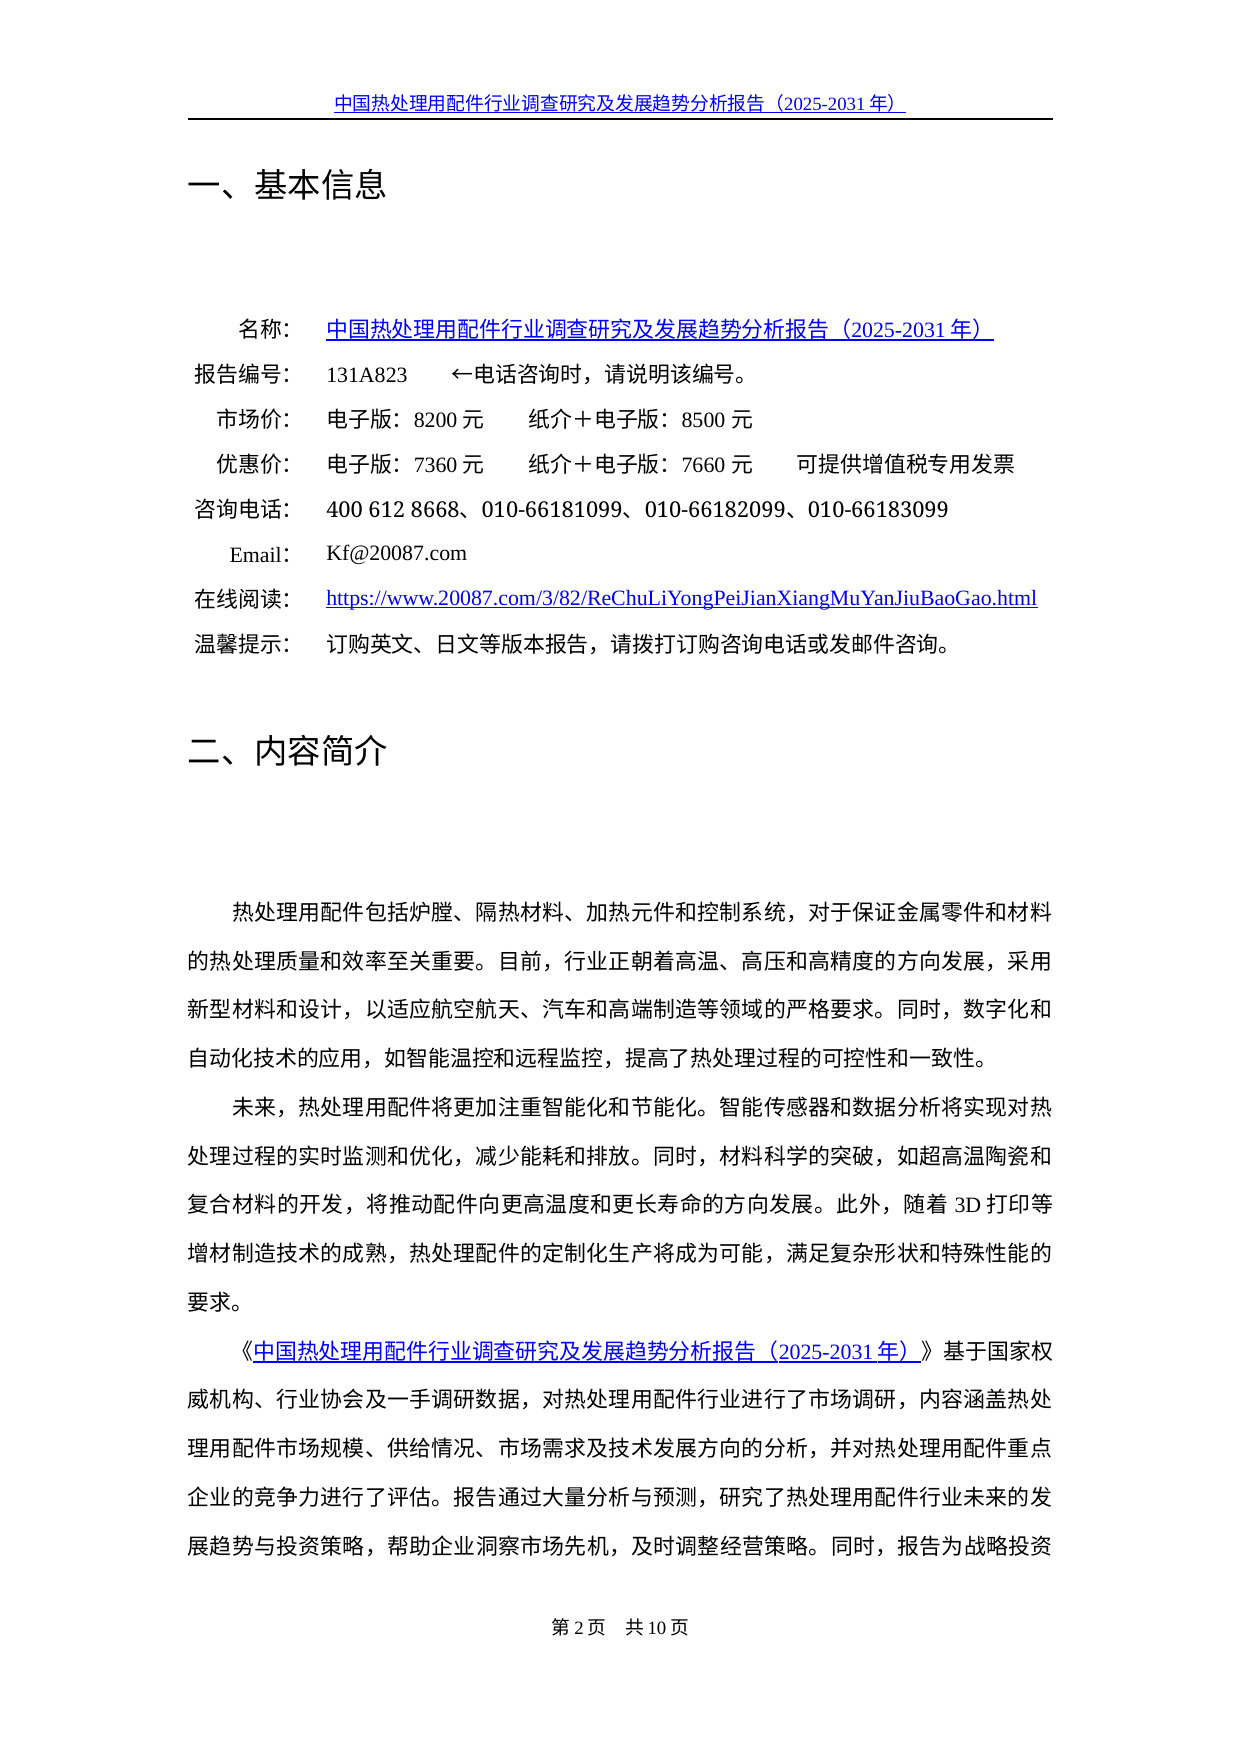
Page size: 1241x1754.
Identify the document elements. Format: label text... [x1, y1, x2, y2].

title 一、基本信息 [187, 150, 1053, 215]
title 二、内容简介 [187, 717, 1053, 782]
table_cell 咨询电话： [167, 492, 315, 537]
table_cell 400 612 8668、010-66181099、010-66182099、010-66183099 [315, 492, 1073, 537]
table_cell 电子版：8200 元 纸介＋电子版：8500 元 [315, 402, 1073, 447]
table_cell 131A823 ←电话咨询时，请说明该编号。 [315, 357, 1073, 402]
table_cell 报告编号： [167, 357, 315, 402]
table_cell 订购英文、日文等版本报告，请拨打订购咨询电话或发邮件咨询。 [315, 627, 1073, 672]
table_cell 电子版：7360 元 纸介＋电子版：7660 元 可提供增值税专用发票 [315, 447, 1073, 492]
table_header 名称： [167, 312, 315, 357]
table_cell 市场价： [167, 402, 315, 447]
table_cell 温馨提示： [167, 627, 315, 672]
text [187, 894, 1053, 1561]
table_cell 在线阅读： [167, 582, 315, 627]
table_cell Email： [167, 537, 315, 582]
table_header 中国热处理用配件行业调查研究及发展趋势分析报告（2025-2031年） [315, 312, 1073, 357]
table_cell Kf@20087.com [315, 537, 1073, 582]
table_cell 优惠价： [167, 447, 315, 492]
table_cell [315, 582, 1073, 627]
